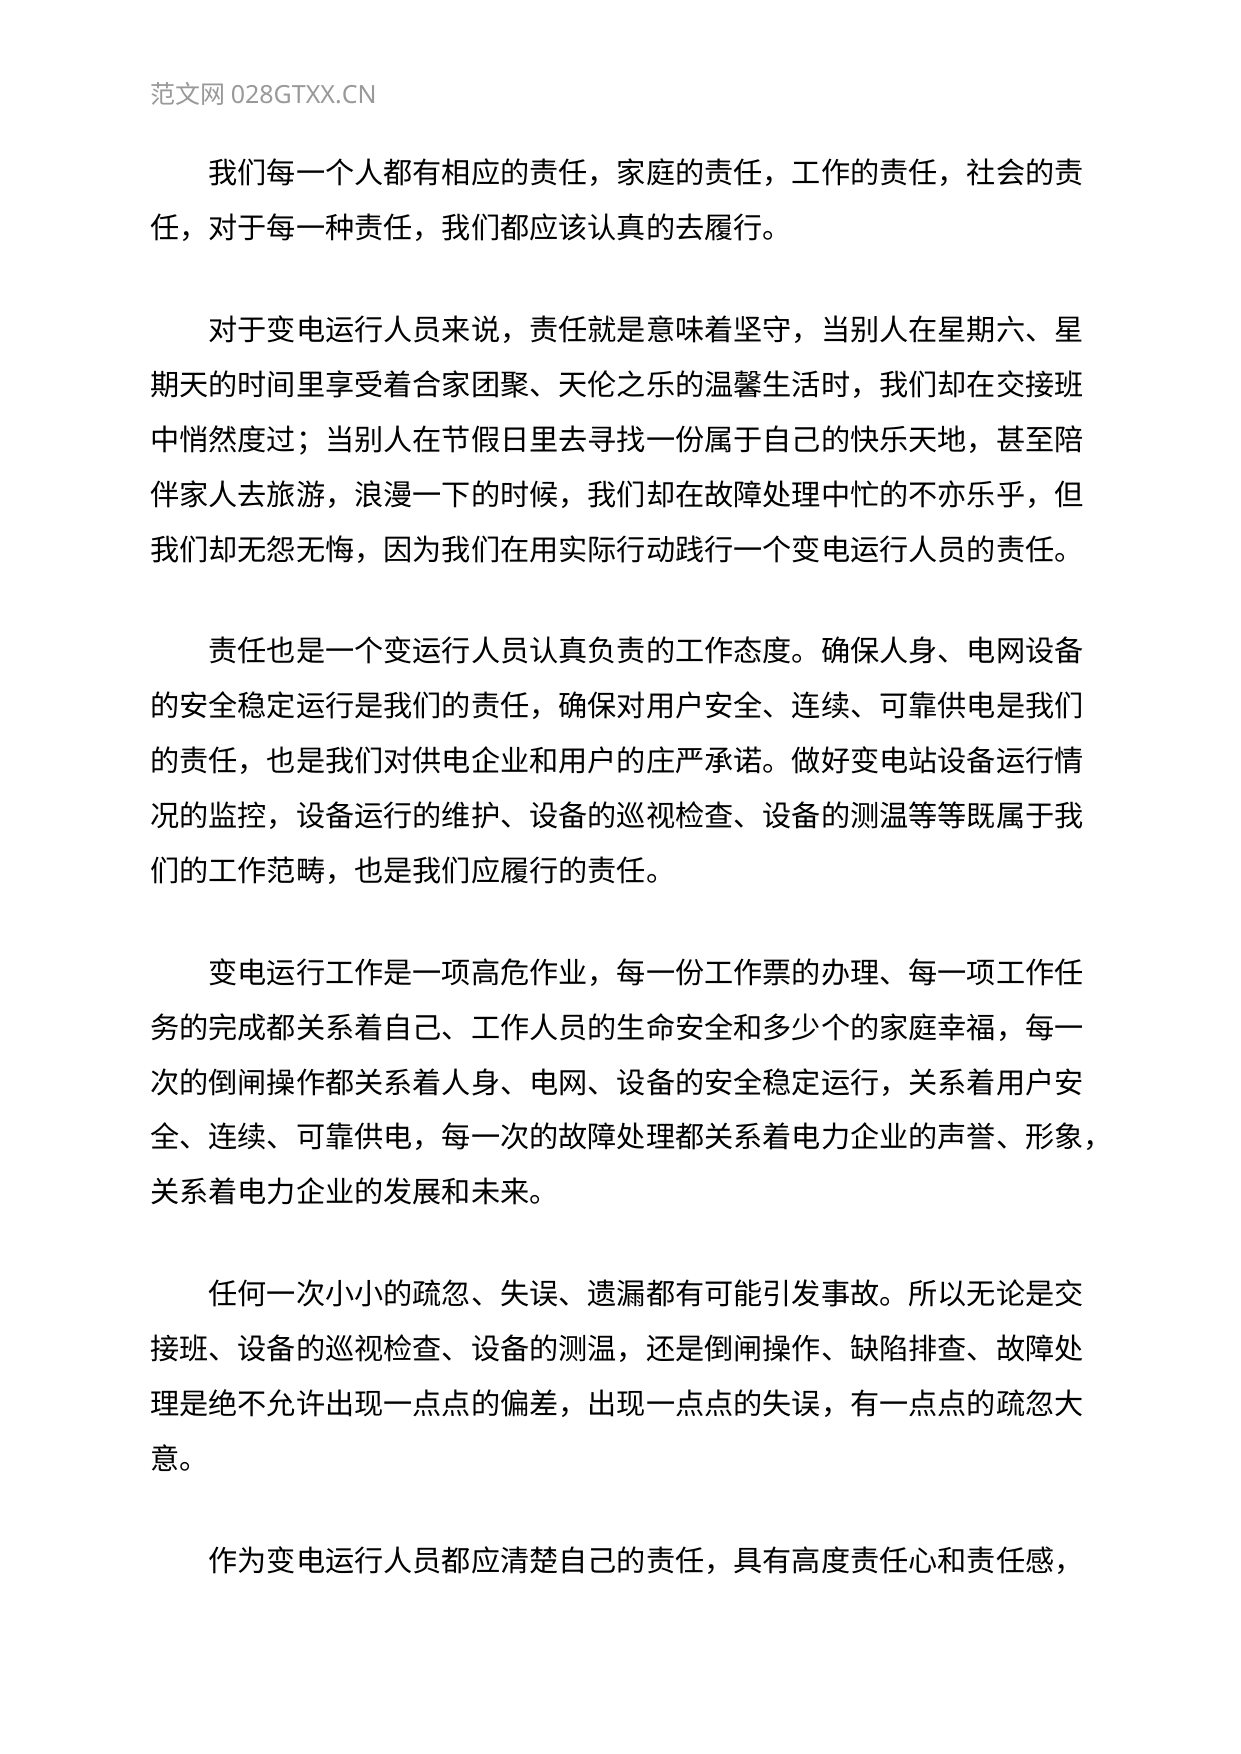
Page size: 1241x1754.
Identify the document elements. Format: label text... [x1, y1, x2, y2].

text 任何一次小小的疏忽、失误、遗漏都有可能引发事故。所以无论是交接班、设备的巡视检查、设备的测温，还是倒闸操作、缺陷排查、故障处理是绝不允许出现一点点的偏差，出现一点点的失误，有一点点的疏忽大意。 [150, 1271, 1090, 1478]
text 我们每一个人都有相应的责任，家庭的责任，工作的责任，社会的责任，对于每一种责任，我们都应该认真的去履行。 [150, 150, 1090, 247]
text 变电运行工作是一项高危作业，每一份工作票的办理、每一项工作任务的完成都关系着自己、工作人员的生命安全和多少个的家庭幸福，每一次的倒闸操作都关系着人身、电网、设备的安全稳定运行，关系着用户安全、连续、可靠供电，每一次的故障处理都关系着电力企业的声誉、形象，关系着电力企业的发展和未来。 [150, 949, 1090, 1211]
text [150, 1537, 1090, 1579]
text 对于变电运行人员来说，责任就是意味着坚守，当别人在星期六、星期天的时间里享受着合家团聚、天伦之乐的温馨生活时，我们却在交接班中悄然度过；当别人在节假日里去寻找一份属于自己的快乐天地，甚至陪伴家人去旅游，浪漫一下的时候，我们却在故障处理中忙的不亦乐乎，但我们却无怨无悔，因为我们在用实际行动践行一个变电运行人员的责任。 [150, 307, 1090, 568]
text 责任也是一个变运行人员认真负责的工作态度。确保人身、电网设备的安全稳定运行是我们的责任，确保对用户安全、连续、可靠供电是我们的责任，也是我们对供电企业和用户的庄严承诺。做好变电站设备运行情况的监控，设备运行的维护、设备的巡视检查、设备的测温等等既属于我们的工作范畴，也是我们应履行的责任。 [150, 628, 1090, 890]
